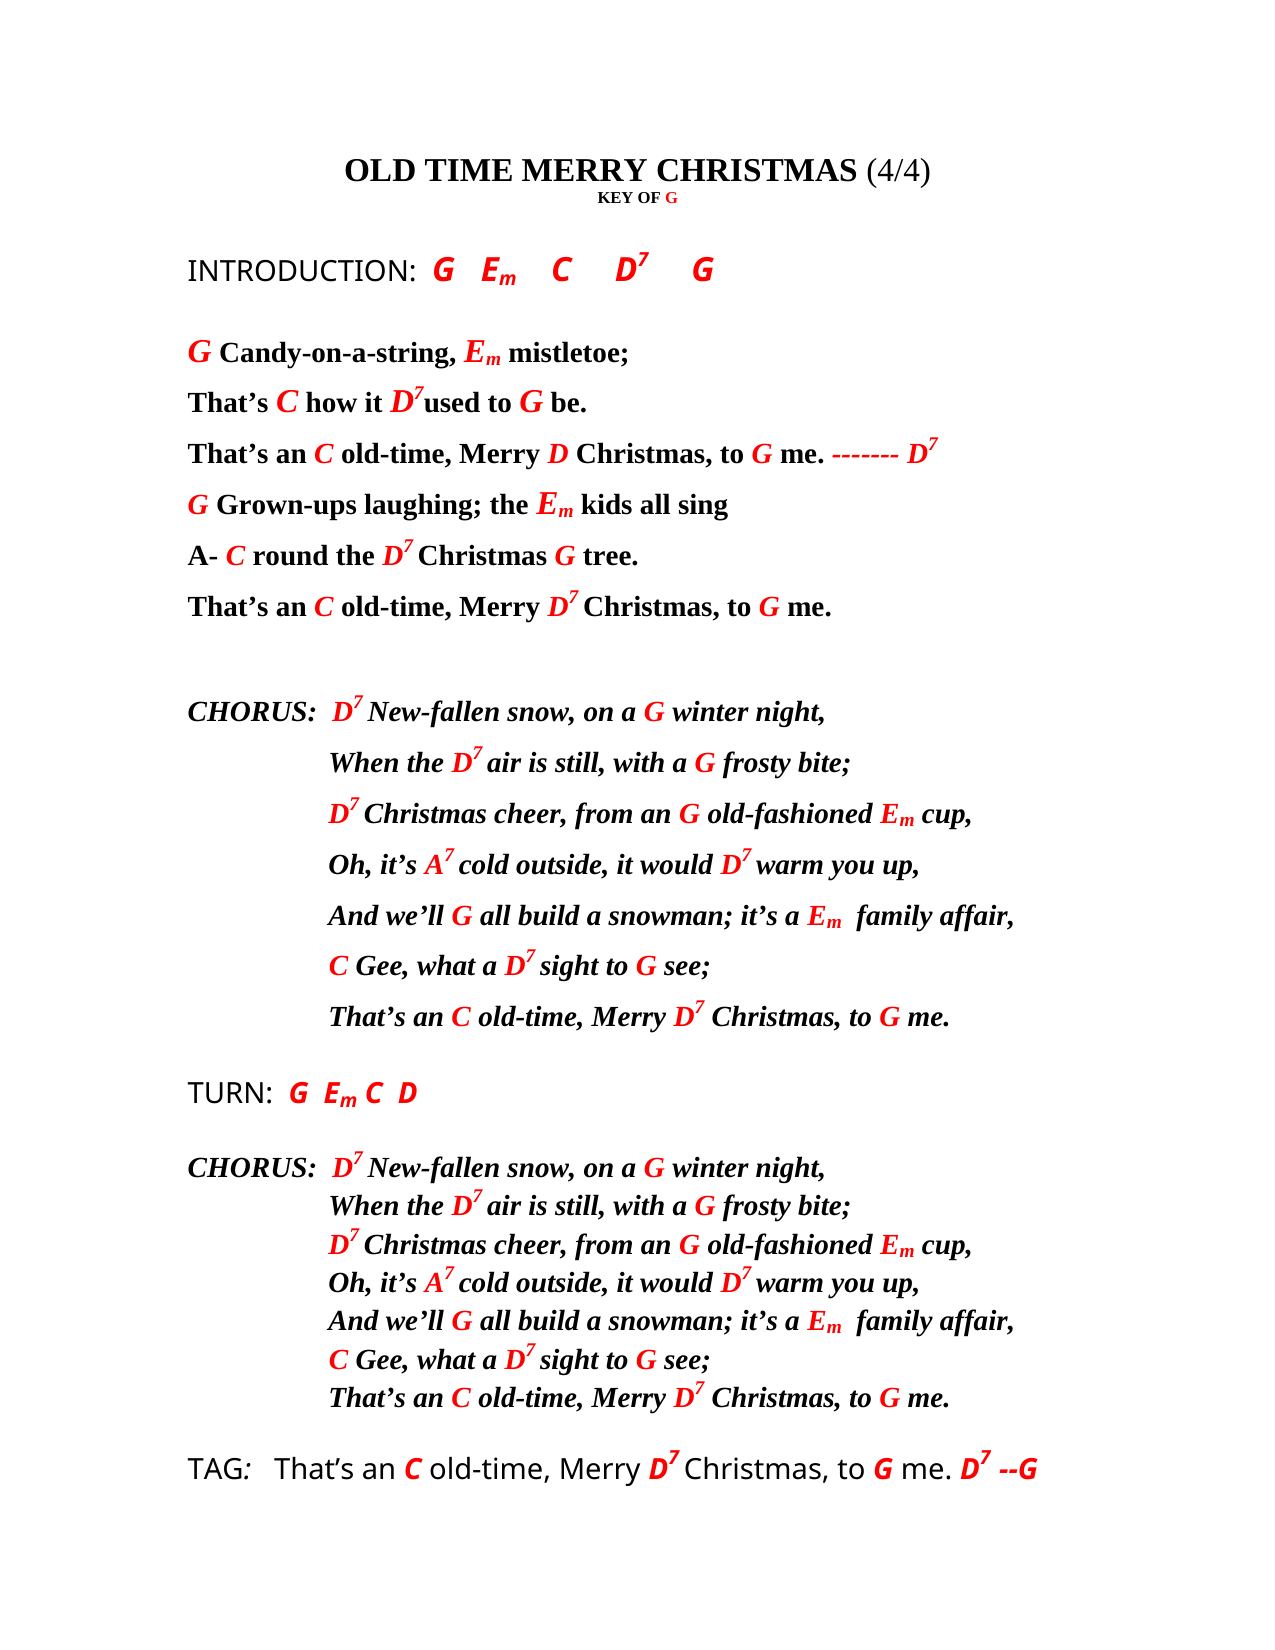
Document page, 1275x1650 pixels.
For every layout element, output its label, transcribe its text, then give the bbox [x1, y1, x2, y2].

text That’s C how it D7used to G be. [187, 382, 1087, 420]
text INTRODUCTION: G Em C D7 G [187, 207, 1087, 291]
text G Grown-ups laughing; the Em kids all sing [187, 483, 1087, 522]
text TAG: That’s an C old-time, Merry D7 Christmas, to G me. D7 --G [187, 1443, 1125, 1489]
text Oh, it’s A7 cold outside, it would D7 warm you up, [328, 1261, 1087, 1300]
text OLD TIME MERRY CHRISTMAS (4/4) [187, 150, 1087, 188]
text That’s an C old-time, Merry D7 Christmas, to G me. [328, 1376, 1087, 1415]
text C Gee, what a D7 sight to G see; [328, 945, 1087, 983]
text That’s an C old-time, Merry D Christmas, to G me. ------- D7 [187, 433, 1087, 471]
text CHORUS: D7 New-fallen snow, on a G winter night, [187, 1146, 1087, 1185]
text D7 Christmas cheer, from an G old-fashioned Em cup, [328, 792, 1087, 831]
text C Gee, what a D7 sight to G see; [328, 1338, 1087, 1376]
text KEY OF G [187, 188, 1087, 207]
text And we’ll G all build a snowman; it’s a Em family affair, [328, 1300, 1087, 1338]
text G Candy-on-a-string, Em mistletoe; [187, 331, 1087, 369]
text That’s an C old-time, Merry D7 Christmas, to G me. [187, 585, 1087, 623]
text When the D7 air is still, with a G frosty bite; [328, 1185, 1087, 1223]
text When the D7 air is still, with a G frosty bite; [328, 741, 1087, 780]
text D7 Christmas cheer, from an G old-fashioned Em cup, [328, 1223, 1087, 1261]
text CHORUS: D7 New-fallen snow, on a G winter night, [187, 691, 1087, 729]
text That’s an C old-time, Merry D7 Christmas, to G me. [328, 996, 1087, 1034]
text TURN: G Em C D [187, 1067, 1087, 1113]
text A- C round the D7 Christmas G tree. [187, 534, 1087, 573]
text Oh, it’s A7 cold outside, it would D7 warm you up, [328, 843, 1087, 881]
text And we’ll G all build a snowman; it’s a Em family affair, [328, 894, 1087, 932]
